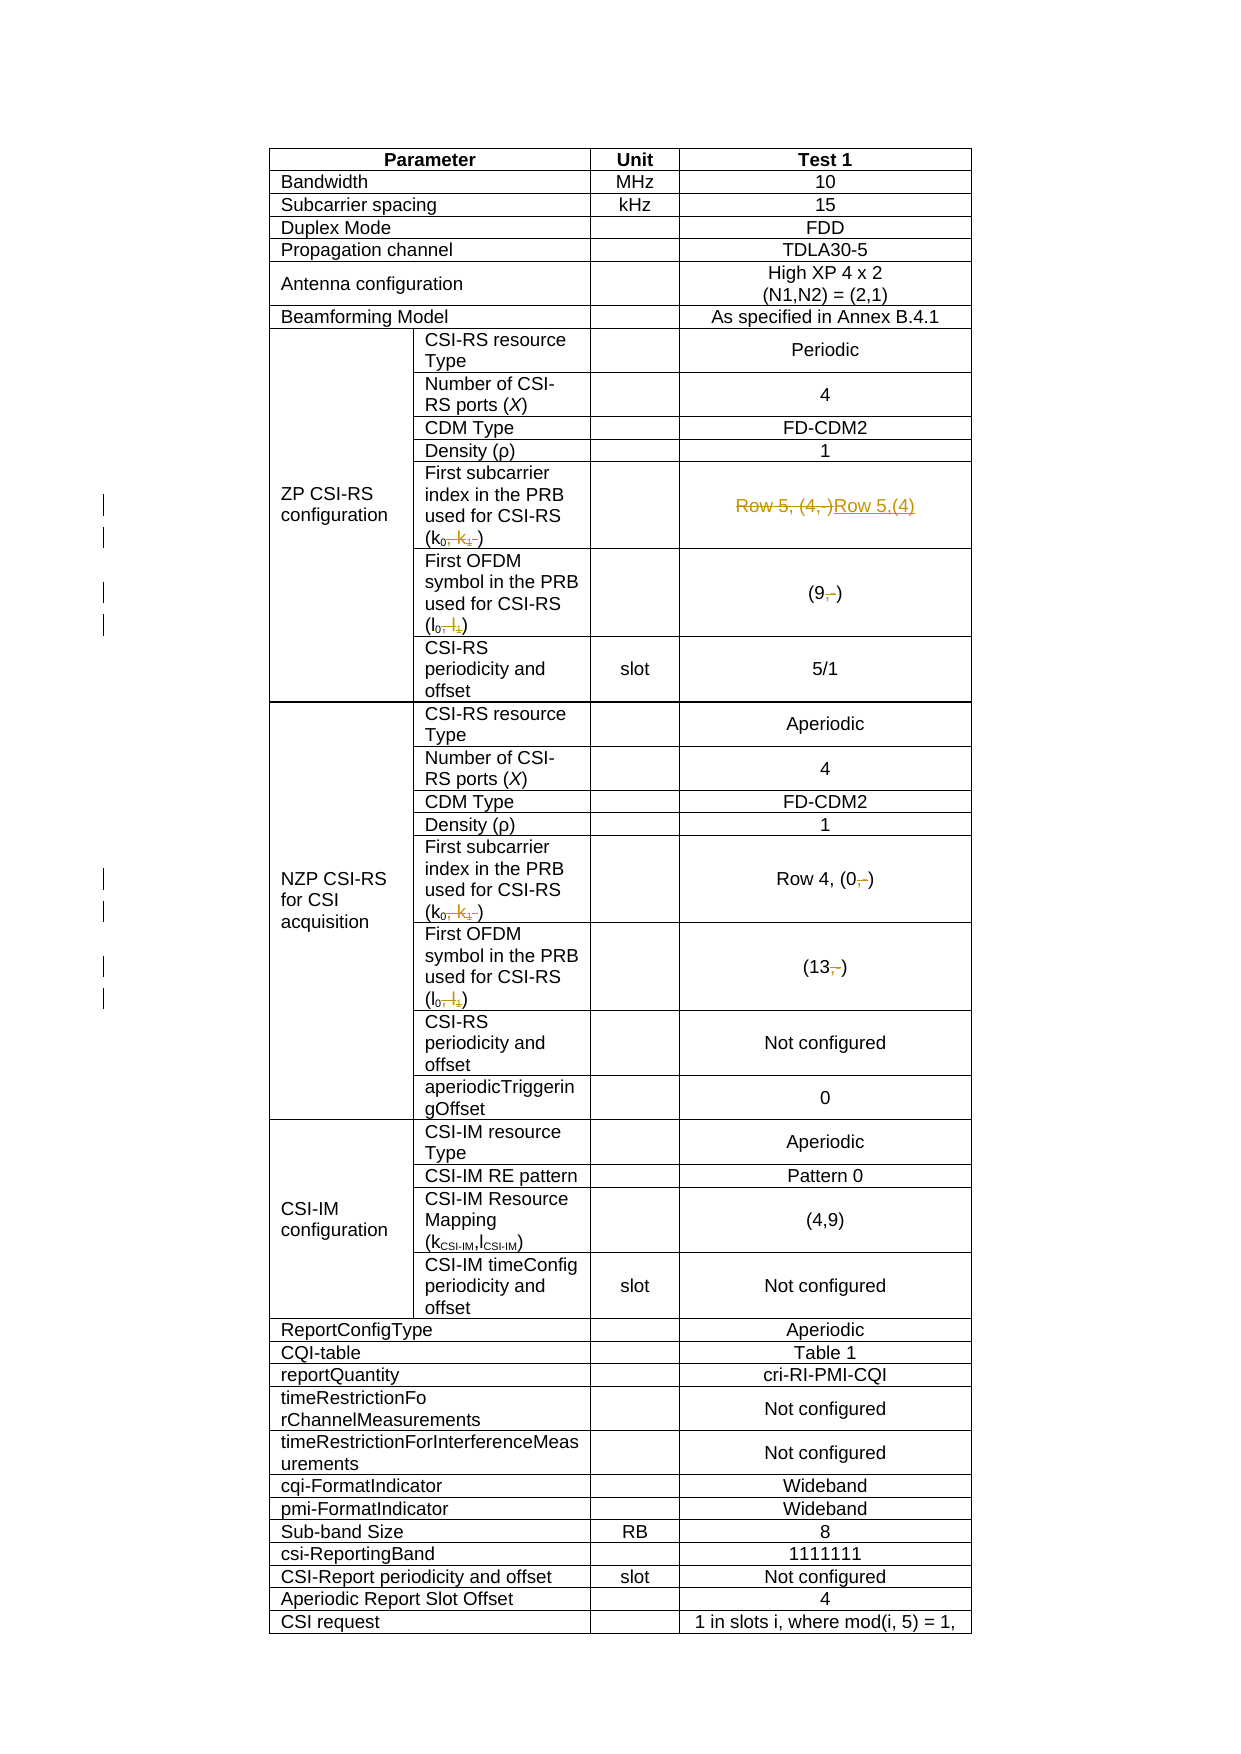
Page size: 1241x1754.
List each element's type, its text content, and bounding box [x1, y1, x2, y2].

table_cell [591, 1611, 679, 1632]
table_cell (4,9) [680, 1188, 971, 1252]
table_cell High XP 4 x 2 (N1,N2) = (2,1) [680, 262, 971, 305]
table_cell [591, 1319, 679, 1341]
table_cell Density (ρ) [414, 440, 590, 461]
table_cell Wideband [680, 1475, 971, 1497]
table_cell CSI-IM resource Type [414, 1120, 590, 1163]
table_cell [591, 462, 679, 548]
table_cell CSI-RS periodicity and offset [414, 637, 590, 701]
table_cell 4 [680, 373, 971, 416]
table_cell 4 [680, 747, 971, 790]
table_cell [591, 1543, 679, 1564]
table_cell [591, 1588, 679, 1610]
table_cell [591, 239, 679, 261]
table_cell Aperiodic [680, 1319, 971, 1341]
table_cell Not configured [680, 1011, 971, 1075]
table_cell CSI-IM configuration [270, 1120, 413, 1318]
table_cell FD-CDM2 [680, 791, 971, 812]
table_cell 0 [680, 1076, 971, 1119]
table_cell [591, 1342, 679, 1363]
table_cell CSI-IM timeConfig periodicity and offset [414, 1253, 590, 1318]
table_cell [591, 923, 679, 1009]
table_cell [591, 262, 679, 305]
table_cell Subcarrier spacing [270, 194, 590, 216]
table_cell Not configured [680, 1387, 971, 1430]
table_cell 15 [680, 194, 971, 216]
table_cell Bandwidth [270, 171, 590, 193]
table_cell CSI-IM Resource Mapping (kCSI-IM,lCSI-IM) [414, 1188, 590, 1252]
table_cell TDLA30-5 [680, 239, 971, 261]
table_cell [591, 703, 679, 746]
table_cell [591, 373, 679, 416]
table_cell Periodic [680, 329, 971, 372]
table_cell FD-CDM2 [680, 417, 971, 438]
table_cell ReportConfigType [270, 1319, 590, 1341]
table_cell First subcarrier index in the PRB used for CSI-RS (k0) [414, 836, 590, 922]
table_cell First subcarrier index in the PRB used for CSI-RS (k0) [414, 462, 590, 548]
table_cell [591, 1188, 679, 1252]
table_cell 1111111 [680, 1543, 971, 1564]
table_cell (9) [680, 549, 971, 636]
table_cell [591, 549, 679, 636]
table_cell Antenna configuration [270, 262, 590, 305]
table_cell [591, 1431, 679, 1474]
table_cell [591, 791, 679, 812]
table_cell MHz [591, 171, 679, 193]
table_cell 1 [680, 440, 971, 461]
table_cell [591, 440, 679, 461]
table_cell pmi-FormatIndicator [270, 1498, 590, 1519]
table_cell [591, 329, 679, 372]
table_cell [591, 1364, 679, 1386]
table_cell timeRestrictionForChannelMeasurements [270, 1387, 590, 1430]
table_cell Wideband [680, 1498, 971, 1519]
table_cell [591, 1387, 679, 1430]
table_cell FDD [680, 217, 971, 238]
table_cell [591, 1011, 679, 1075]
table_cell cqi-FormatIndicator [270, 1475, 590, 1497]
table_cell slot [591, 1253, 679, 1318]
table_cell 8 [680, 1520, 971, 1542]
table_cell Number of CSI-RS ports (X) [414, 373, 590, 416]
table_cell Propagation channel [270, 239, 590, 261]
table_cell ZP CSI-RS configuration [270, 329, 413, 701]
table_cell 5/1 [680, 637, 971, 701]
table_cell CDM Type [414, 791, 590, 812]
table_cell Duplex Mode [270, 217, 590, 238]
table_cell Aperiodic [680, 703, 971, 746]
table_cell [591, 813, 679, 835]
table_cell CSI-RS resource Type [414, 329, 590, 372]
table_cell Row 4, (0) [680, 836, 971, 922]
table_cell slot [591, 1566, 679, 1587]
table_cell [591, 217, 679, 238]
table_cell Pattern 0 [680, 1165, 971, 1187]
table_cell 1 [680, 813, 971, 835]
table_cell NZP CSI-RS for CSI acquisition [270, 703, 413, 1119]
table_cell CSI-RS periodicity and offset [414, 1011, 590, 1075]
table_cell First OFDM symbol in the PRB used for CSI-RS (l0) [414, 923, 590, 1009]
table_header Parameter [270, 149, 590, 170]
table_cell [591, 417, 679, 438]
table_cell kHz [591, 194, 679, 216]
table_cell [680, 1611, 971, 1632]
table_cell Beamforming Model [270, 306, 590, 327]
table_cell [591, 1120, 679, 1163]
table_cell [591, 1498, 679, 1519]
table_cell As specified in Annex B.4.1 [680, 306, 971, 327]
table_cell csi-ReportingBand [270, 1543, 590, 1564]
table_header Unit [591, 149, 679, 170]
table_header Test 1 [680, 149, 971, 170]
table_cell CSI request [270, 1611, 590, 1632]
table_cell First OFDM symbol in the PRB used for CSI-RS (l0) [414, 549, 590, 636]
table_cell [591, 306, 679, 327]
table_cell CSI-RS resource Type [414, 703, 590, 746]
table_cell Number of CSI-RS ports (X) [414, 747, 590, 790]
table_cell reportQuantity [270, 1364, 590, 1386]
table_cell CQI-table [270, 1342, 590, 1363]
table_cell Not configured [680, 1431, 971, 1474]
table_cell 4 [680, 1588, 971, 1610]
table_cell [591, 1475, 679, 1497]
table_cell CSI-Report periodicity and offset [270, 1566, 590, 1587]
table_cell [591, 836, 679, 922]
table_cell cri-RI-PMI-CQI [680, 1364, 971, 1386]
table_cell (13) [680, 923, 971, 1009]
table_cell Sub-band Size [270, 1520, 590, 1542]
table_cell [591, 1076, 679, 1119]
table_cell 10 [680, 171, 971, 193]
table_cell Table 1 [680, 1342, 971, 1363]
table_cell timeRestrictionForInterferenceMeasurements [270, 1431, 590, 1474]
table_cell CSI-IM RE pattern [414, 1165, 590, 1187]
table_cell Not configured [680, 1566, 971, 1587]
table_cell Density (ρ) [414, 813, 590, 835]
table_cell RB [591, 1520, 679, 1542]
table_cell aperiodicTriggeringOffset [414, 1076, 590, 1119]
table_cell CDM Type [414, 417, 590, 438]
table_cell [591, 1165, 679, 1187]
table_cell [591, 747, 679, 790]
table_cell Not configured [680, 1253, 971, 1318]
table_cell [680, 462, 971, 548]
table_cell Aperiodic Report Slot Offset [270, 1588, 590, 1610]
table_cell slot [591, 637, 679, 701]
table_cell Aperiodic [680, 1120, 971, 1163]
